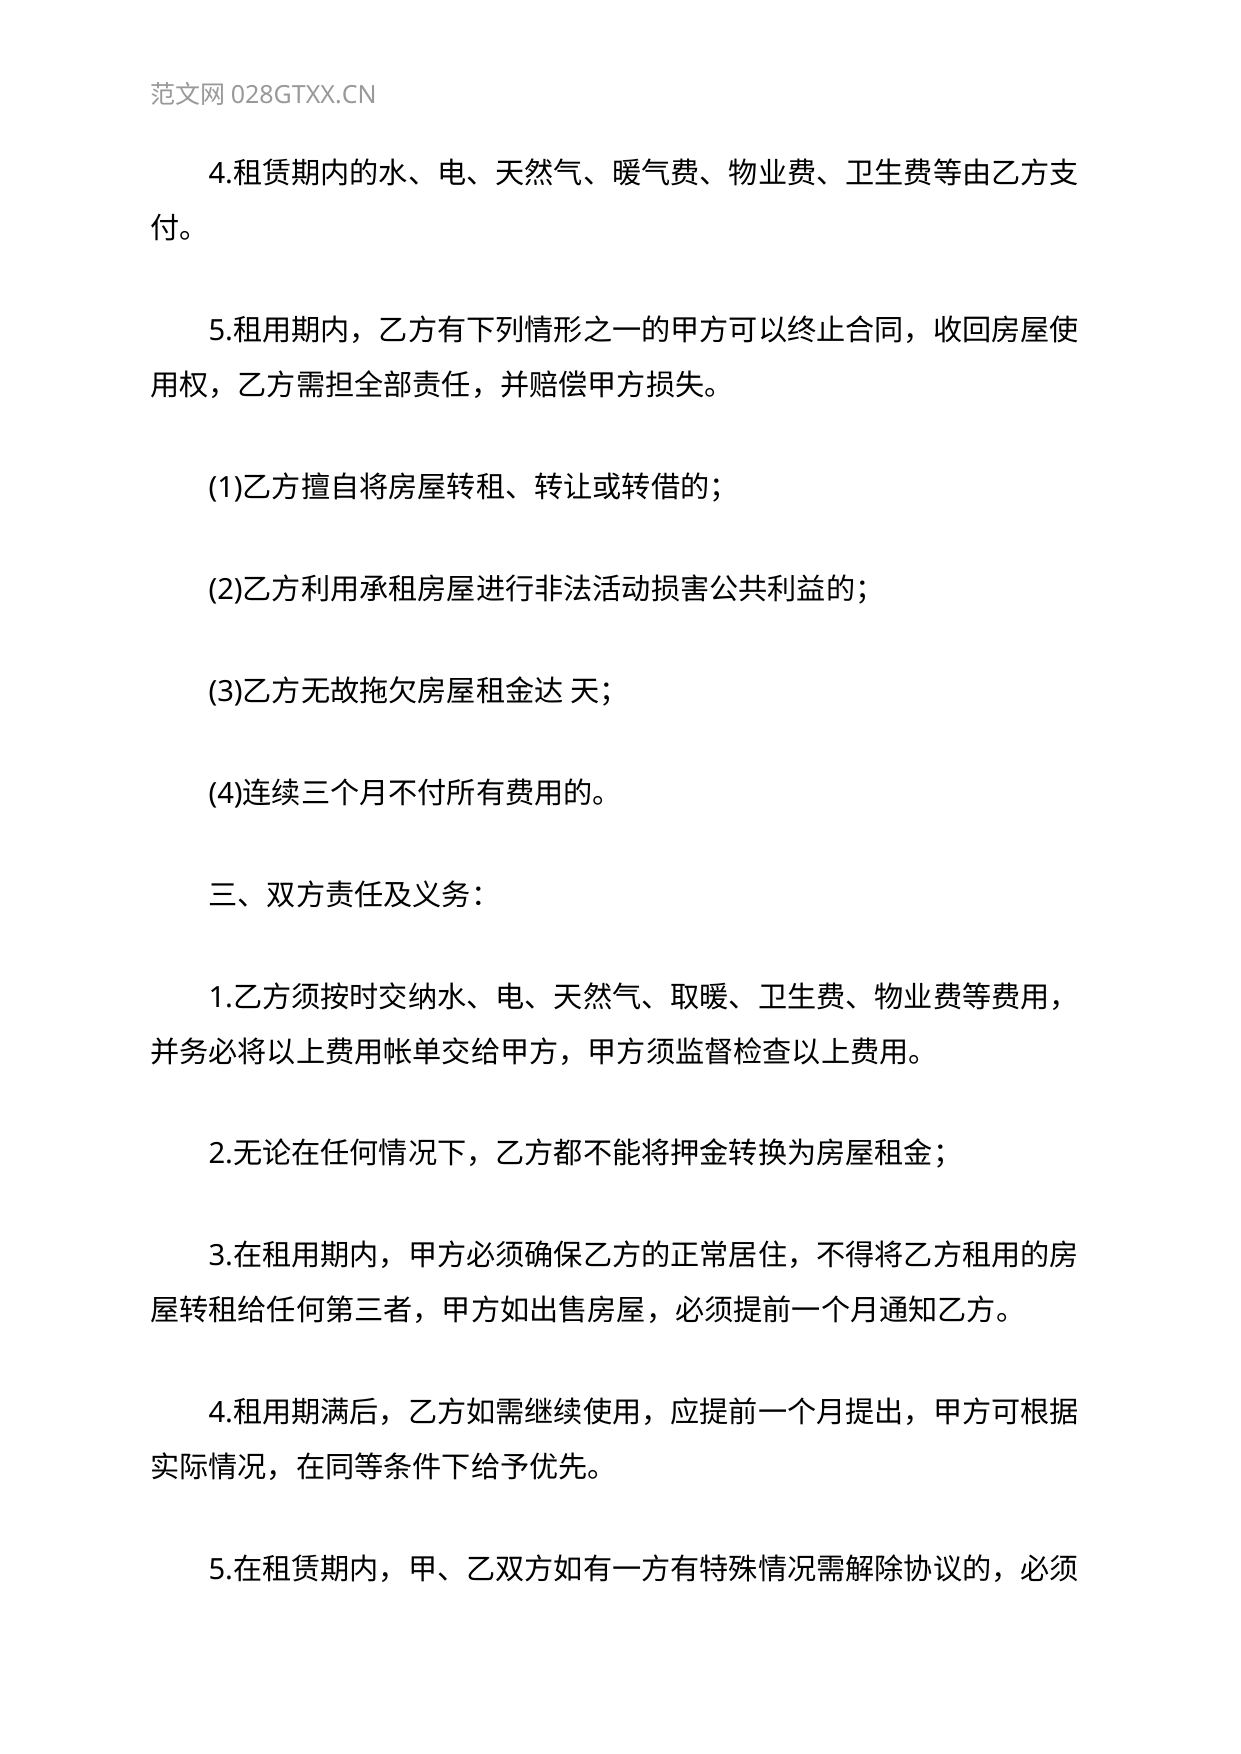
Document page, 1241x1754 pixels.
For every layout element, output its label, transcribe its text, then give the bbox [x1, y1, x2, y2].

text 3.在租用期内，甲方必须确保乙方的正常居住，不得将乙方租用的房屋转租给任何第三者，甲方如出售房屋，必须提前一个月通知乙方。 [150, 1232, 1090, 1329]
text 1.乙方须按时交纳水、电、天然气、取暖、卫生费、物业费等费用，并务必将以上费用帐单交给甲方，甲方须监督检查以上费用。 [150, 973, 1090, 1071]
text 4.租用期满后，乙方如需继续使用，应提前一个月提出，甲方可根据实际情况，在同等条件下给予优先。 [150, 1389, 1090, 1486]
text 4.租赁期内的水、电、天然气、暖气费、物业费、卫生费等由乙方支付。 [150, 150, 1090, 247]
text (4)连续三个月不付所有费用的。 [150, 769, 1090, 812]
text 2.无论在任何情况下，乙方都不能将押金转换为房屋租金； [150, 1130, 1090, 1172]
text 5.租用期内，乙方有下列情形之一的甲方可以终止合同，收回房屋使用权，乙方需担全部责任，并赔偿甲方损失。 [150, 307, 1090, 404]
text (2)乙方利用承租房屋进行非法活动损害公共利益的； [150, 566, 1090, 608]
text (1)乙方擅自将房屋转租、转让或转借的； [150, 463, 1090, 506]
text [150, 1546, 1090, 1588]
text (3)乙方无故拖欠房屋租金达 天； [150, 667, 1090, 710]
text 三、双方责任及义务： [150, 871, 1090, 914]
